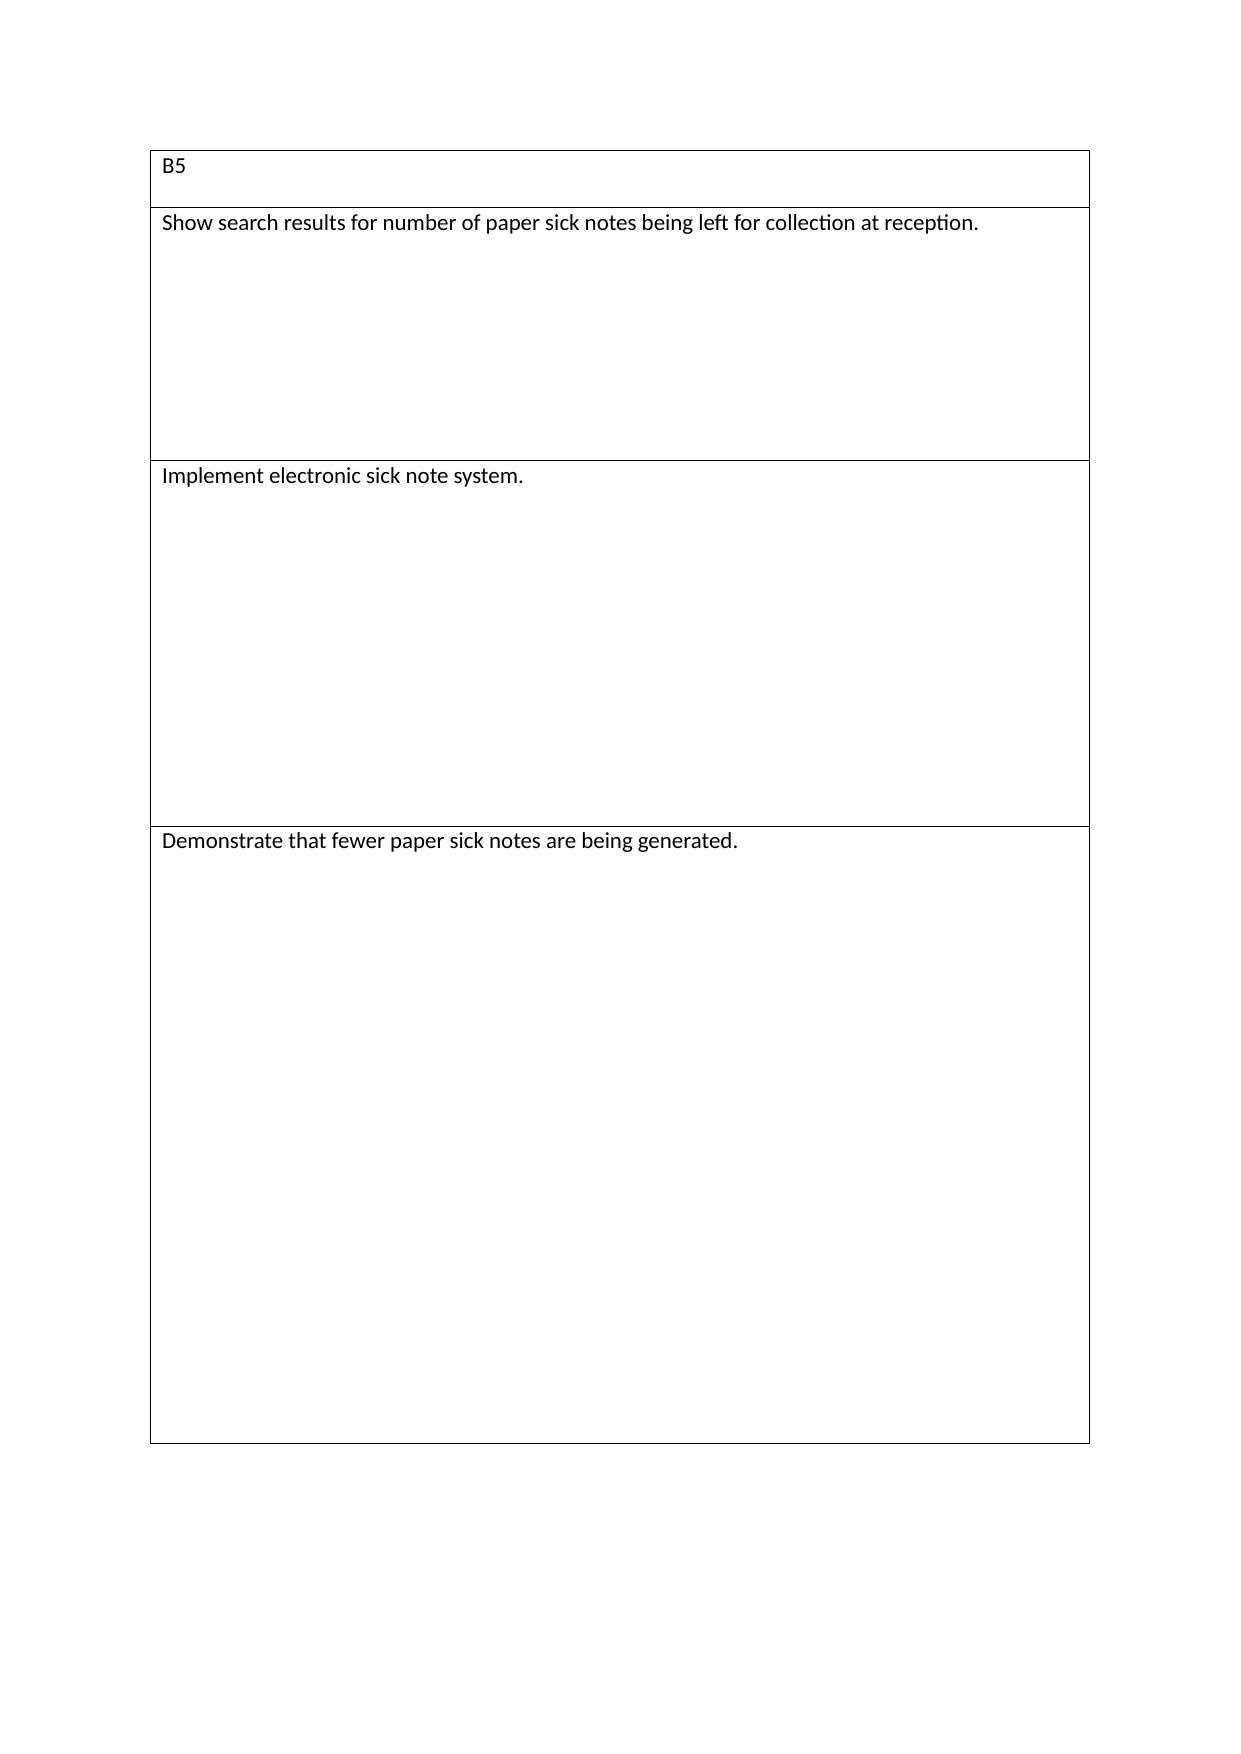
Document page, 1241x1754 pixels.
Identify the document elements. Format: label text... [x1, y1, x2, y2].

table_cell Implement electronic sick note system. [151, 461, 1089, 826]
table_cell Show search results for number of paper sick notes being left for collection at reception. [151, 208, 1089, 460]
table_cell Demonstrate that fewer paper sick notes are being generated. [151, 827, 1089, 1443]
table_header B5 [151, 151, 1089, 207]
